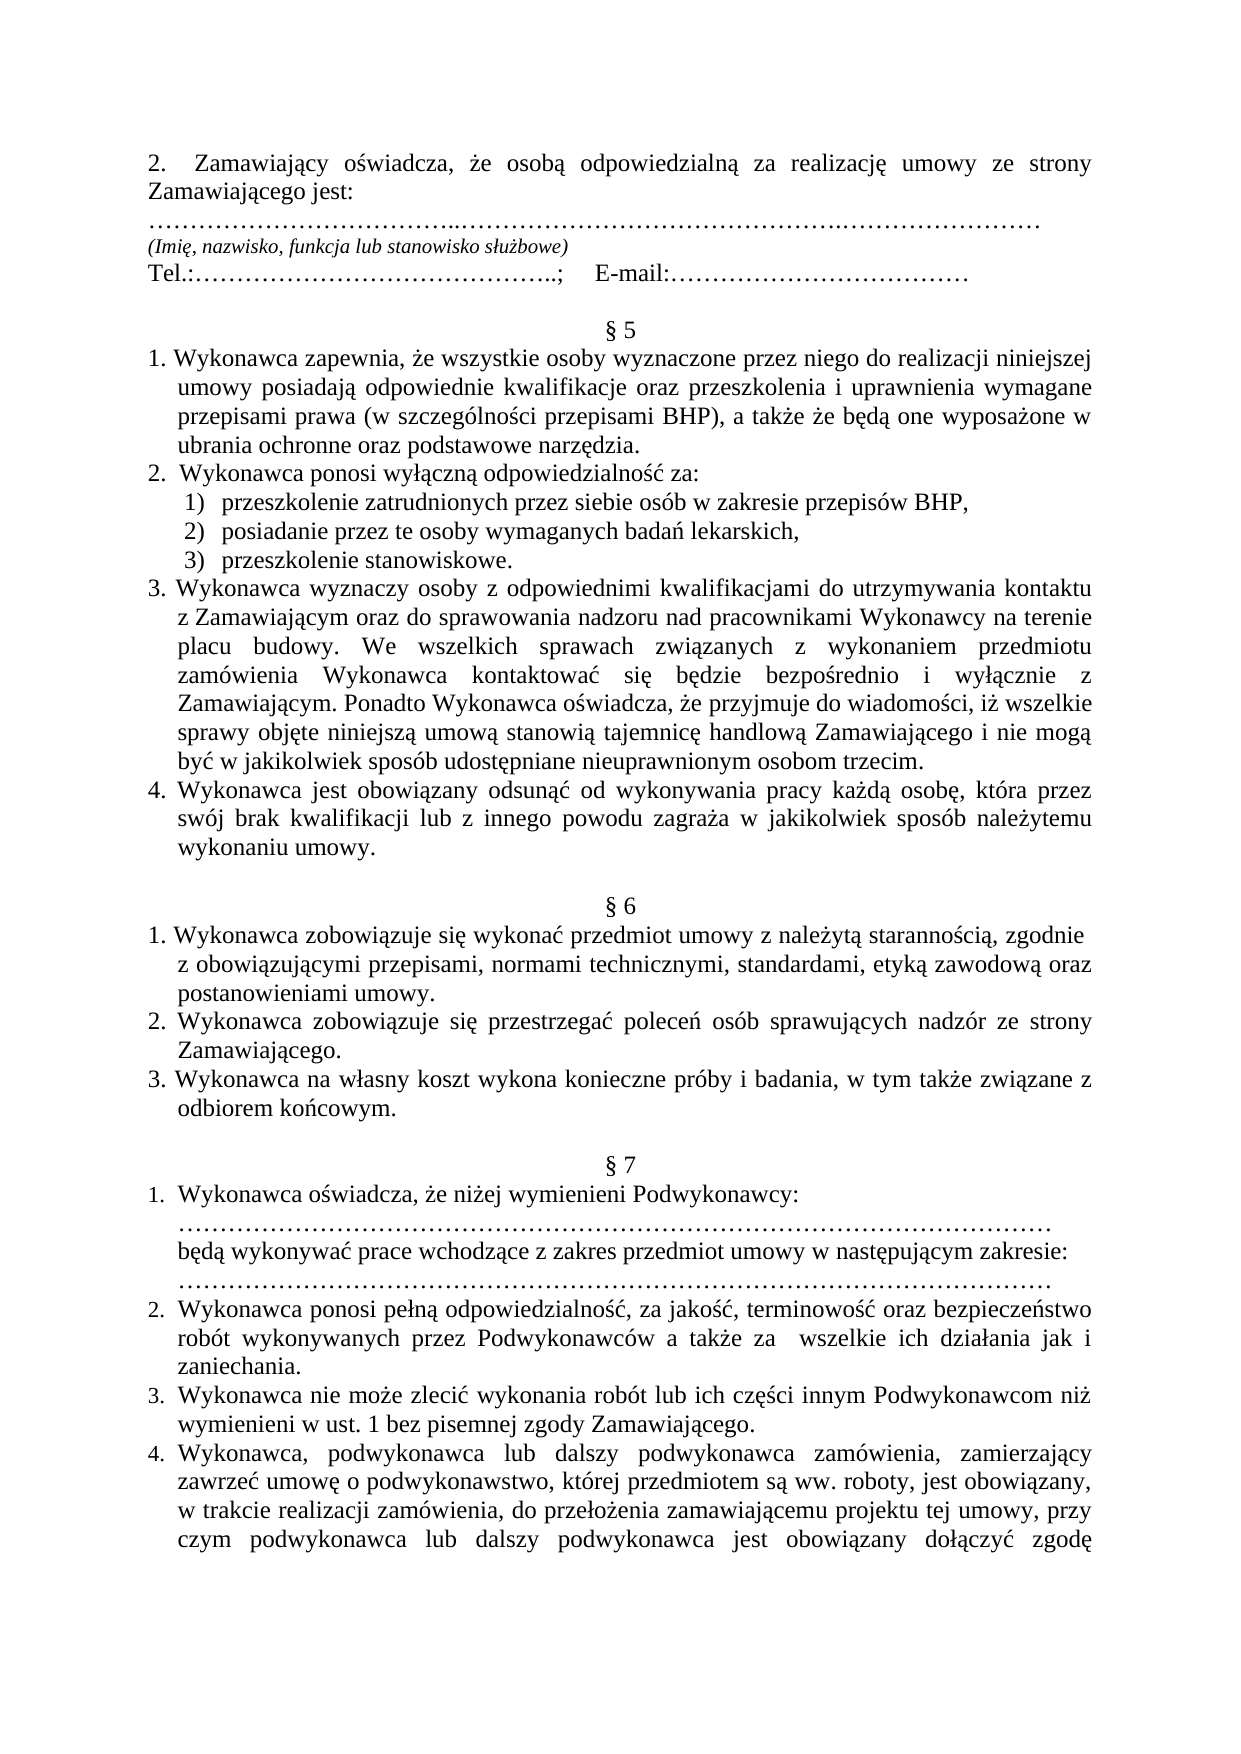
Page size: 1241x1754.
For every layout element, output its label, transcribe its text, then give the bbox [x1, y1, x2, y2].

list posiadanie przez te osoby wymaganych badań lekarskich, [184, 516, 1093, 545]
list Wykonawca nie może zlecić wykonania robót lub ich części innym Podwykonawcom niż wymienieni w ust. 1 bez pisemnej zgody Zamawiającego. [148, 1380, 1093, 1438]
list Wykonawca ponosi pełną odpowiedzialność, za jakość, terminowość oraz bezpieczeństwo robót wykonywanych przez Podwykonawców a także za wszelkie ich działania jak i zaniechania. [148, 1294, 1093, 1380]
list 3. Wykonawca na własny koszt wykona konieczne próby i badania, w tym także związane z odbiorem końcowym. [148, 1064, 1093, 1121]
text § 5 [148, 315, 1093, 343]
list …………………………………………………………………………………………… [177, 1265, 1093, 1294]
text 4. Wykonawca jest obowiązany odsunąć od wykonywania pracy każdą osobę, która przez swój brak kwalifikacji lub z innego powodu zagraża w jakikolwiek sposób należytemu wykonaniu umowy. [148, 775, 1093, 861]
list Wykonawca oświadcza, że niżej wymienieni Podwykonawcy: [148, 1179, 1093, 1208]
text 2. Wykonawca ponosi wyłączną odpowiedzialność za: [148, 458, 1093, 487]
text ………………………………..……………………………………….…………………… [148, 205, 1093, 234]
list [148, 1438, 1093, 1553]
text 1. Wykonawca zobowiązuje się wykonać przedmiot umowy z należytą starannością, zgodnie z obowiązującymi przepisami, normami technicznymi, standardami, etyką zawodową oraz postanowieniami umowy. [148, 920, 1093, 1006]
text 1. Wykonawca zapewnia, że wszystkie osoby wyznaczone przez niego do realizacji niniejszej umowy posiadają odpowiednie kwalifikacje oraz przeszkolenia i uprawnienia wymagane przepisami prawa (w szczególności przepisami BHP), a także że będą one wyposażone w ubrania ochronne oraz podstawowe narzędzia. [148, 343, 1093, 458]
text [148, 234, 1093, 258]
text 2. Wykonawca zobowiązuje się przestrzegać poleceń osób sprawujących nadzór ze strony Zamawiającego. [148, 1006, 1093, 1064]
list przeszkolenie stanowiskowe. [184, 545, 1093, 573]
list § 6 [148, 891, 1093, 920]
list …………………………………………………………………………………………… [177, 1208, 1093, 1236]
list przeszkolenie zatrudnionych przez siebie osób w zakresie przepisów BHP, [184, 487, 1093, 516]
text Tel.:……………………………………..; E-mail:……………………………… [148, 258, 1093, 287]
text 2. _Zamawiający oświadcza, że osobą odpowiedzialną za realizację umowy ze strony Zamawiającego jest: [148, 148, 1093, 205]
text § 7 [148, 1150, 1093, 1179]
text będą wykonywać prace wchodzące z zakres przedmiot umowy w następującym zakresie: [177, 1236, 1093, 1265]
text 3. Wykonawca wyznaczy osoby z odpowiednimi kwalifikacjami do utrzymywania kontaktu z Zamawiającym oraz do sprawowania nadzoru nad pracownikami Wykonawcy na terenie placu budowy. We wszelkich sprawach związanych z wykonaniem przedmiotu zamówienia Wykonawca kontaktować się będzie bezpośrednio i wyłącznie z Zamawiającym. Ponadto Wykonawca oświadcza, że przyjmuje do wiadomości, iż wszelkie sprawy objęte niniejszą umową stanowią tajemnicę handlową Zamawiającego i nie mogą być w jakikolwiek sposób udostępniane nieuprawnionym osobom trzecim. [148, 573, 1093, 775]
